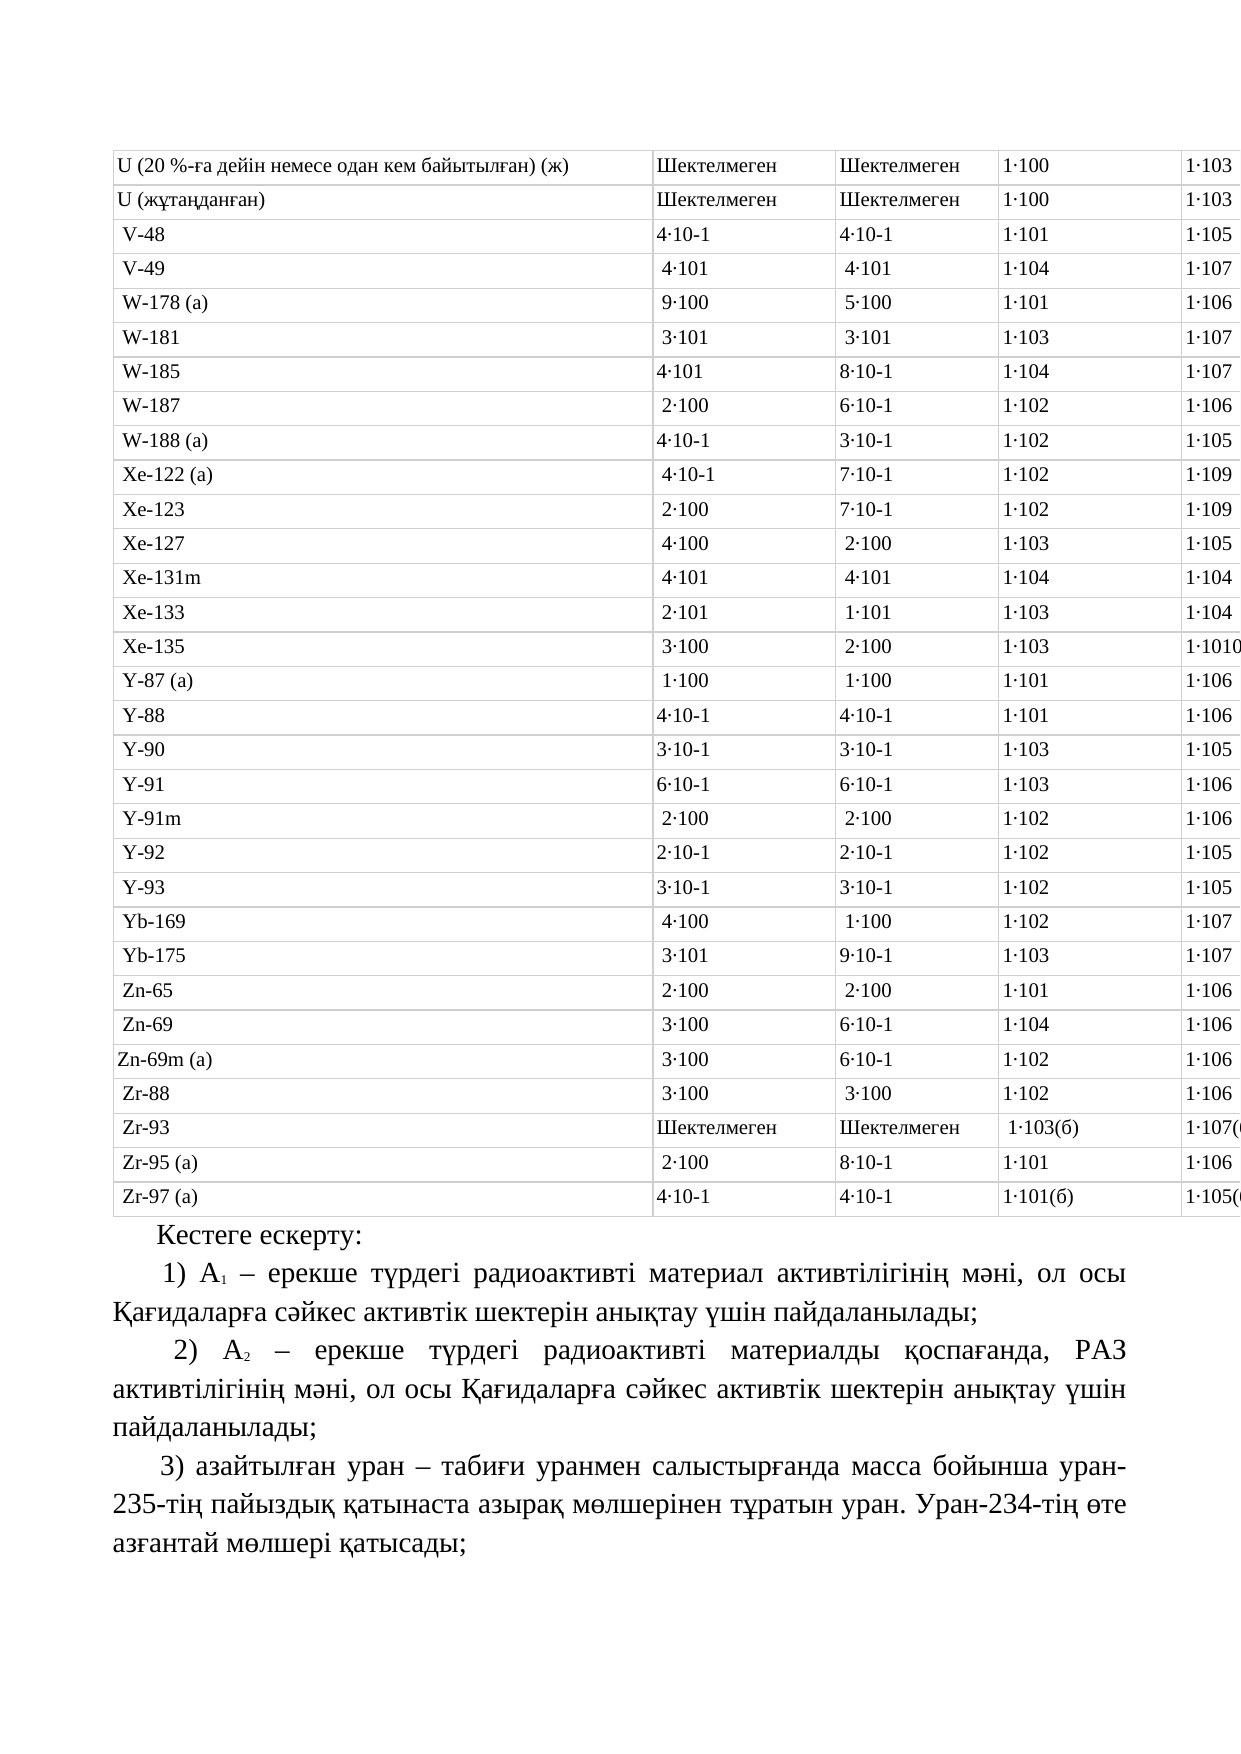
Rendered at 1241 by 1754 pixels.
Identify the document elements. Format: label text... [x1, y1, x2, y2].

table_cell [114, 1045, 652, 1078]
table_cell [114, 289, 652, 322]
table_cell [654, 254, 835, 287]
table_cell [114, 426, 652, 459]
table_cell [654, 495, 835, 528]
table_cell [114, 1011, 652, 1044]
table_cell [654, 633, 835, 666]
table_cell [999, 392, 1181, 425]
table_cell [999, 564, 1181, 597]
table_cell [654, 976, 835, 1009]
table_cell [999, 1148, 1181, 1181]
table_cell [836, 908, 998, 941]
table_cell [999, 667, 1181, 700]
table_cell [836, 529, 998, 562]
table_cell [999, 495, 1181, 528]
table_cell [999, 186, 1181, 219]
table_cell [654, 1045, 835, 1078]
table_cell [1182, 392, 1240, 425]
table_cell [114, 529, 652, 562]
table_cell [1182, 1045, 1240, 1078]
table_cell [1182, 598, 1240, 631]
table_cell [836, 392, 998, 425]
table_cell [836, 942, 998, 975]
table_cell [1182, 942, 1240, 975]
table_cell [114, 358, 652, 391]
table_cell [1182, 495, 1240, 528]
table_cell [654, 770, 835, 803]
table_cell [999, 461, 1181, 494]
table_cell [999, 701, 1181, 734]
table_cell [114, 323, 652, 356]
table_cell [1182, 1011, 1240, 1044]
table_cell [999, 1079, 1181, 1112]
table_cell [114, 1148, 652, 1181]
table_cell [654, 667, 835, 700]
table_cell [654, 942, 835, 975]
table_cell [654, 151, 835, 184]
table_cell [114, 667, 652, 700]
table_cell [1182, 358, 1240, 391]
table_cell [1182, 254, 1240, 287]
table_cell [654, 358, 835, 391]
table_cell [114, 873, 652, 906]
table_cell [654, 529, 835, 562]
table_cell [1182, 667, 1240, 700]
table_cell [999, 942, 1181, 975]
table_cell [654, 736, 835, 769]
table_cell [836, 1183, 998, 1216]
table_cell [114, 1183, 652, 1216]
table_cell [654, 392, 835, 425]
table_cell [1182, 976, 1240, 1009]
text 3) азайтылған уран – табиғи уранмен салыстырғанда масса бойынша уран-235-тің пайыздық қатынаста азырақ мөлшерінен тұратын уран. Уран-234-тің өте азғантай мөлшері қатысады; [112, 1448, 1128, 1559]
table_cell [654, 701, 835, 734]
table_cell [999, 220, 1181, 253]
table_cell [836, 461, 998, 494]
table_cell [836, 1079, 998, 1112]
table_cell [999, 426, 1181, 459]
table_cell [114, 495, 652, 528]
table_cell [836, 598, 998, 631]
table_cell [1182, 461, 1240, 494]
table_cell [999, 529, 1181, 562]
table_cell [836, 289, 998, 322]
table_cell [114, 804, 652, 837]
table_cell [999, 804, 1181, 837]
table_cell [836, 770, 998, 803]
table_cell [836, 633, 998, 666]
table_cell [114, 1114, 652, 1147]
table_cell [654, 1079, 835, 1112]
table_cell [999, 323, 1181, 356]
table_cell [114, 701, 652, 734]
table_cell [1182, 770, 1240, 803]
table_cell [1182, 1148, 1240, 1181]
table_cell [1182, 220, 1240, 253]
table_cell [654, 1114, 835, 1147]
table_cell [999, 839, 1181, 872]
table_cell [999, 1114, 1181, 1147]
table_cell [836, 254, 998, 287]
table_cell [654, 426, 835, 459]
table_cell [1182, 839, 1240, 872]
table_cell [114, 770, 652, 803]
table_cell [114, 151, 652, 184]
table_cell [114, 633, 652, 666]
text Кестеге ескерту: [112, 1217, 1128, 1250]
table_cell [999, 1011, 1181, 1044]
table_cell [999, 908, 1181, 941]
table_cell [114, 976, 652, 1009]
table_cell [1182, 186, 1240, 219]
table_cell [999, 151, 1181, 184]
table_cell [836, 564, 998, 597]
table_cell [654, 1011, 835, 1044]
text 2) А2 – ерекше түрдегі радиоактивті материалды қоспағанда, РАЗ активтілігінің мәні, ол осы Қағидаларға сәйкес активтік шектерін анықтау үшін пайдаланылады; [112, 1332, 1128, 1443]
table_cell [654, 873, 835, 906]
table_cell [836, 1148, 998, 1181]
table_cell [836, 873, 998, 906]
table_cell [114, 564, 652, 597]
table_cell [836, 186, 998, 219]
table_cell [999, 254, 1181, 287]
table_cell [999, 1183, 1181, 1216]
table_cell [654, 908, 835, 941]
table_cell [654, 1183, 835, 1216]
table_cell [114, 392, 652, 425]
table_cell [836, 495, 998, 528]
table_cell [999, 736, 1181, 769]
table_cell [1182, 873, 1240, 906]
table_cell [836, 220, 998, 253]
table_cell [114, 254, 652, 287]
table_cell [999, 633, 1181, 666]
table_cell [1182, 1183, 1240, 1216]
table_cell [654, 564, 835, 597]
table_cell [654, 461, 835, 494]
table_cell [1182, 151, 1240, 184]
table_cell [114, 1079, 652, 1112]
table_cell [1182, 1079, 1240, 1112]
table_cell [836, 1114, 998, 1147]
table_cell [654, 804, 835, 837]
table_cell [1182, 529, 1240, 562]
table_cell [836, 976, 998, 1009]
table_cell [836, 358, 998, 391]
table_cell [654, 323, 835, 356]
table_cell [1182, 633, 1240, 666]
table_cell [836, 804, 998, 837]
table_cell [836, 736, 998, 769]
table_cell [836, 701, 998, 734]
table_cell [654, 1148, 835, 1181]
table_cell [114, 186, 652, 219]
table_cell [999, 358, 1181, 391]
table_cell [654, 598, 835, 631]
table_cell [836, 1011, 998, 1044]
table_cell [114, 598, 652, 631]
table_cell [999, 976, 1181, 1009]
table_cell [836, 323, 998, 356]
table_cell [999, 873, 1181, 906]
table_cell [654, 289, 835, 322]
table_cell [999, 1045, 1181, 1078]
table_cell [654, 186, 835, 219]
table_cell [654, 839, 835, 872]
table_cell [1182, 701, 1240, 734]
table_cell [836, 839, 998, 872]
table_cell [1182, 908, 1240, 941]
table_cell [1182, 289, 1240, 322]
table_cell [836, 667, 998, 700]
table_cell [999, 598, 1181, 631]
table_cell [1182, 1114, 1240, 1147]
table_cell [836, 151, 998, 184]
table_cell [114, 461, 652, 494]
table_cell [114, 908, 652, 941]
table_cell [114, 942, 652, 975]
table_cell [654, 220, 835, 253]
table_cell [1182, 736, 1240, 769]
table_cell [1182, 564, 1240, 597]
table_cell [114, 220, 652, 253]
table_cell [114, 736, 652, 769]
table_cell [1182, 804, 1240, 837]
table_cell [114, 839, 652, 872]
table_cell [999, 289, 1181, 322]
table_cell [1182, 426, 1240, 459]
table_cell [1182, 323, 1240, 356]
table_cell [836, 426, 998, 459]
text 1) А1 – ерекше түрдегі радиоактивті материал активтілігінің мәні, ол осы Қағидаларға сәйкес активтік шектерін анықтау үшін пайдаланылады; [112, 1255, 1128, 1327]
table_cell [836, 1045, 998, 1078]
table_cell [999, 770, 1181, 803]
